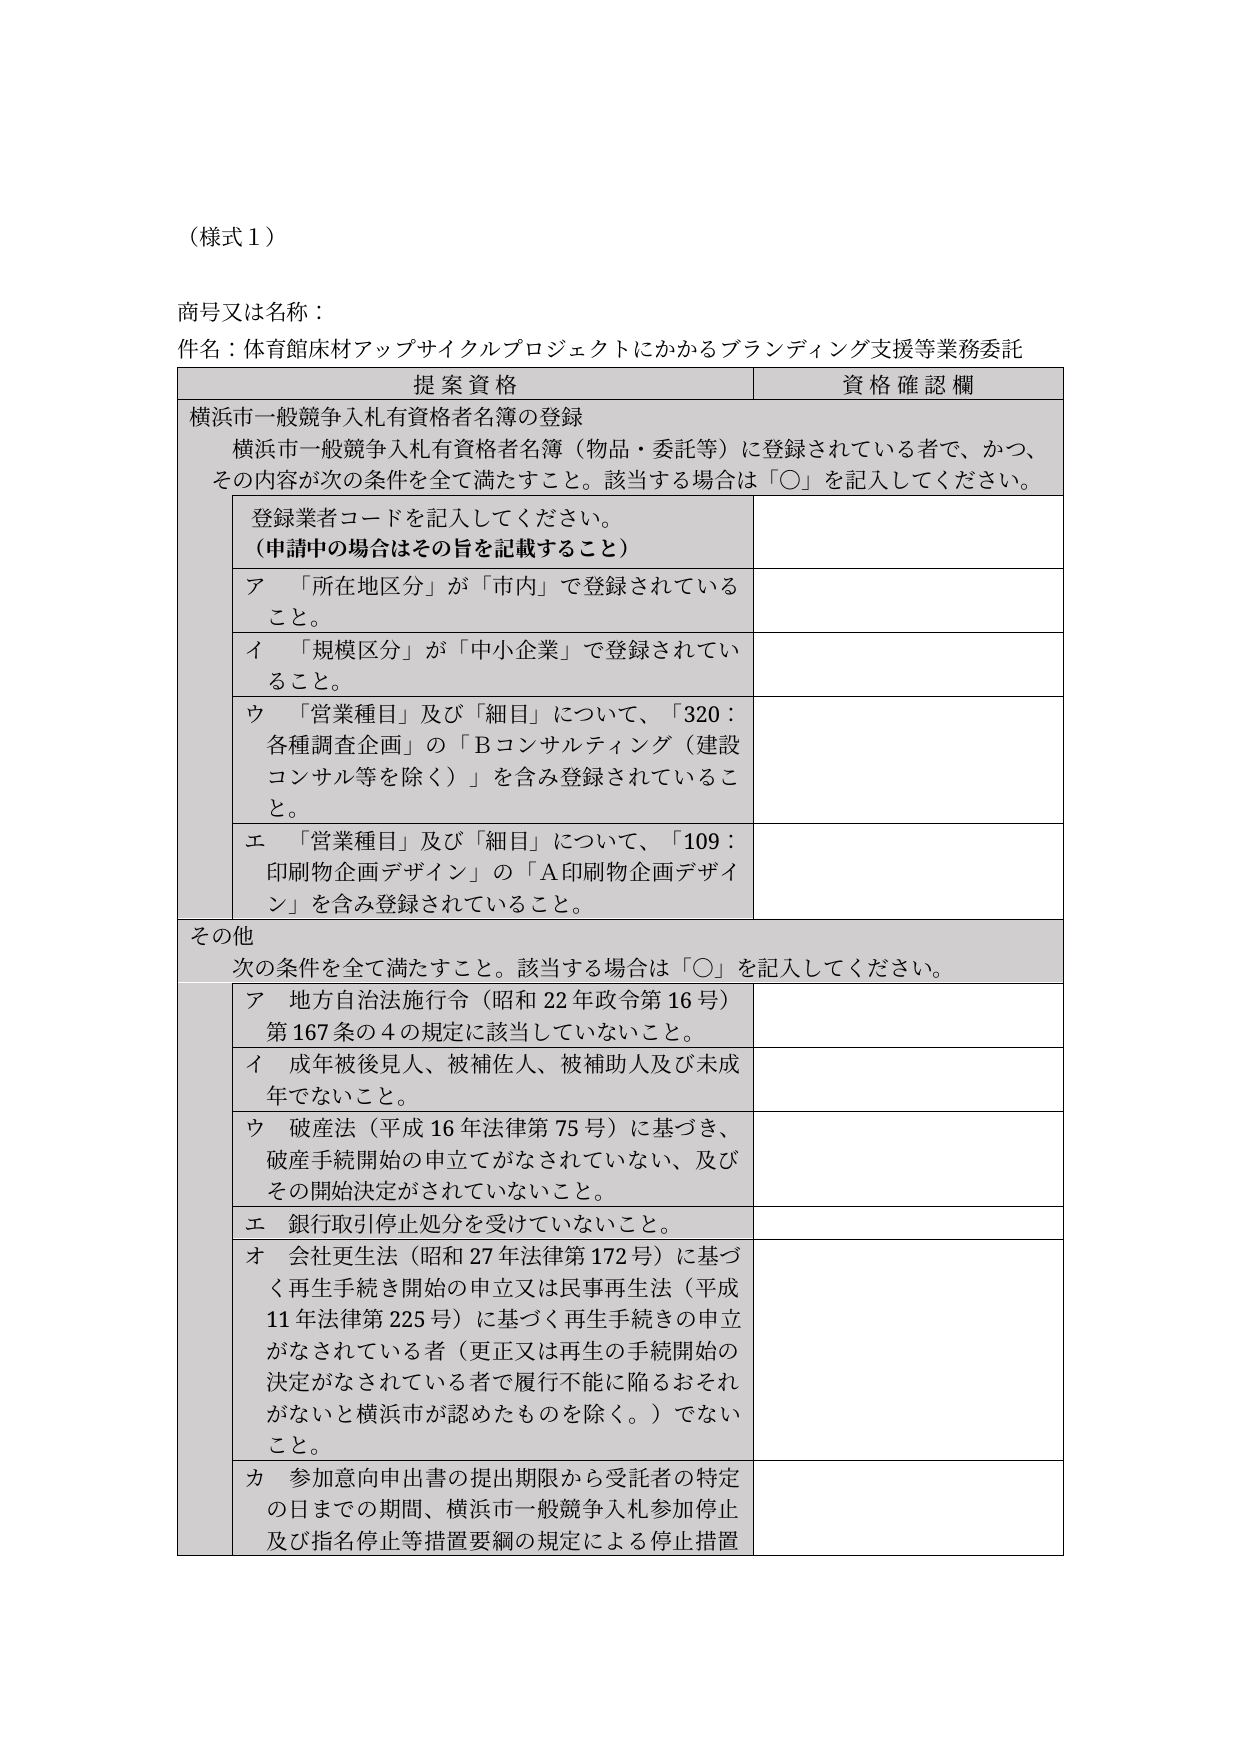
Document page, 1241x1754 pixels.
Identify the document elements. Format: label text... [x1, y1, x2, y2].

table_cell [754, 984, 1063, 1047]
table_cell イ 成年被後見人、被補佐人、被補助人及び未成年でないこと。 [233, 1048, 753, 1111]
table_cell [754, 1461, 1063, 1555]
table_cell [233, 1461, 753, 1555]
table_cell その他 次の条件を全て満たすこと。該当する場合は「○」を記入してください。 [178, 920, 1063, 982]
table_cell ウ 「営業種目」及び「細目」について、「320：各種調査企画」の「Ｂコンサルティング（建設コンサル等を除く）」を含み登録されていること。 [233, 697, 753, 823]
table_cell ウ 破産法（平成16年法律第75号）に基づき、破産手続開始の申立てがなされていない、及びその開始決定がされていないこと。 [233, 1112, 753, 1206]
table_cell [754, 1207, 1063, 1238]
table_cell ア 地方自治法施行令（昭和22年政令第16号）第167条の４の規定に該当していないこと。 [233, 984, 753, 1047]
table_header 資 格 確 認 欄 [754, 368, 1063, 399]
table_header 提 案 資 格 [178, 368, 753, 399]
table_cell [178, 495, 232, 918]
table_cell エ 「営業種目」及び「細目」について、「109：印刷物企画デザイン」の「Ａ印刷物企画デザイン」を含み登録されていること。 [233, 824, 753, 918]
table_cell [754, 697, 1063, 823]
table_cell [754, 1048, 1063, 1111]
text 商号又は名称： [177, 292, 1063, 329]
table_cell ア 「所在地区分」が「市内」で登録されていること。 [233, 569, 753, 632]
table_cell オ 会社更生法（昭和27年法律第172号）に基づく再生手続き開始の申立又は民事再生法（平成11年法律第225号）に基づく再生手続きの申立がなされている者（更正又は再生の手続開始の決定がなされている者で履行不能に陥るおそれがないと横浜市が認めたものを除く。）でないこと。 [233, 1240, 753, 1460]
table_cell [754, 1112, 1063, 1206]
text （様式１） [177, 217, 1063, 254]
table_cell [754, 569, 1063, 632]
table_cell 登録業者コードを記入してください。 （申請中の場合はその旨を記載すること） [233, 496, 753, 568]
text 件名：体育館床材アップサイクルプロジェクトにかかるブランディング支援等業務委託 [177, 329, 1063, 367]
table_cell [754, 824, 1063, 918]
table_cell 横浜市一般競争入札有資格者名簿の登録 横浜市一般競争入札有資格者名簿（物品・委託等）に登録されている者で、かつ、その内容が次の条件を全て満たすこと。該当する場合は「〇」を記入してください。 [178, 400, 1063, 495]
table_cell [754, 633, 1063, 696]
table_cell エ 銀行取引停止処分を受けていないこと。 [233, 1207, 753, 1238]
table_cell イ 「規模区分」が「中小企業」で登録されていること。 [233, 633, 753, 696]
table_cell [754, 1240, 1063, 1460]
table_cell [178, 983, 232, 1555]
table_cell [754, 496, 1063, 568]
